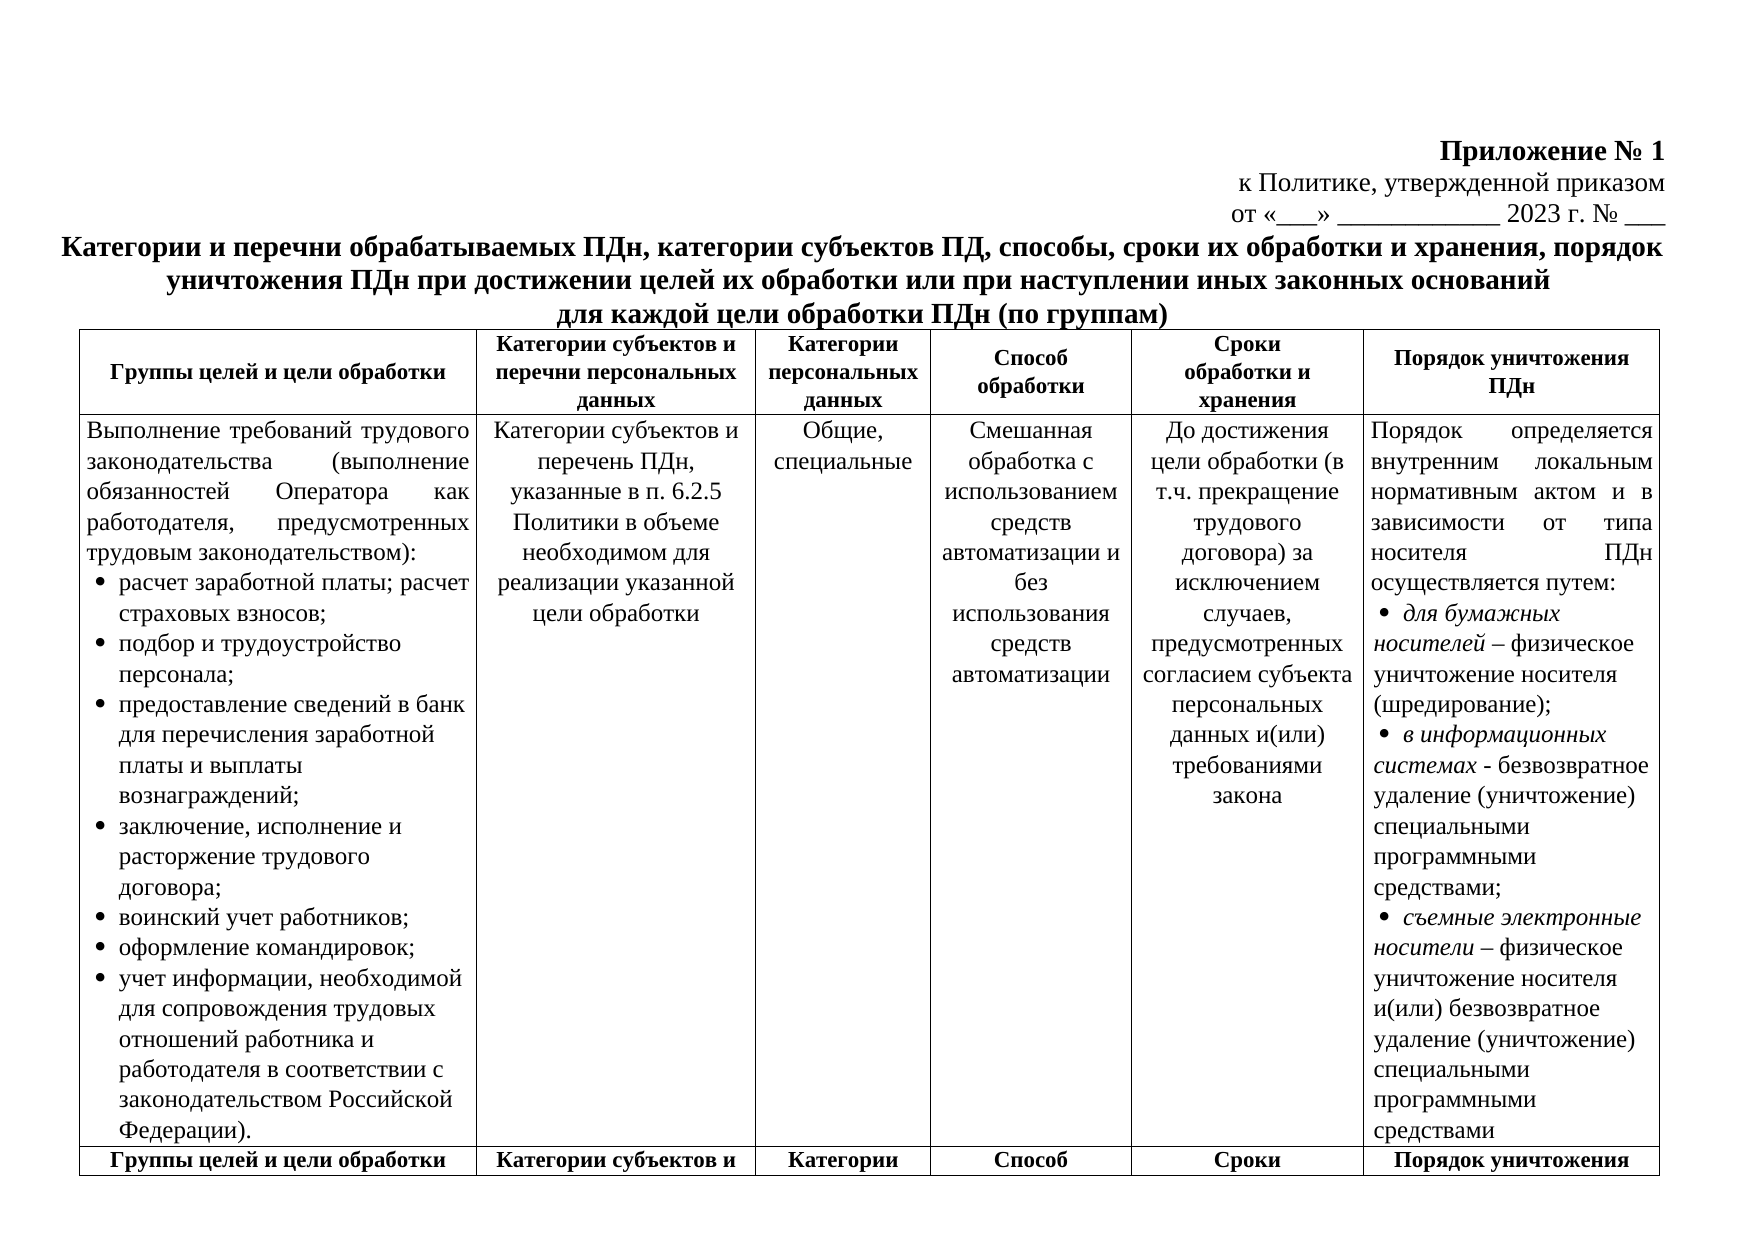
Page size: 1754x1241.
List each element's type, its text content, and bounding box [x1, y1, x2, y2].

table_cell Категории субъектов и перечни персональных данных [477, 1147, 755, 1175]
table_header Сроки обработки и хранения [1132, 330, 1363, 414]
text от «___» ____________ 2023 г. № ___ [74, 198, 1665, 229]
table_cell Общие, специальные [756, 415, 930, 1146]
table_cell Группы целей и цели обработки [80, 1147, 476, 1175]
subtitle Категории и перечни обрабатываемых ПДн, категории субъектов ПД, способы, сроки их обработки и хранения, порядок уничтожения ПДн при достижении целей их обработки или при наступлении иных законных оснований для каждой цели обработки ПДн (по группам) [59, 229, 1665, 329]
table_header Категории персональных данных [756, 330, 930, 414]
table_cell Категории субъектов и перечень ПДн, указанные в п. 6.2.5 Политики в объеме необходимом для реализации указанной цели обработки [477, 415, 755, 1146]
table_header Категории субъектов и перечни персональных данных [477, 330, 755, 414]
table_cell Смешанная обработка с использованием средств автоматизации и без использования средств автоматизации [931, 415, 1131, 1146]
table_header Порядок уничтожения ПДн [1364, 330, 1659, 414]
text к Политике, утвержденной приказом [74, 166, 1665, 198]
table_cell Выполнение требований трудового законодательства (выполнение обязанностей Оператора как работодателя, предусмотренных трудовым законодательством): расчет заработной платы; расчет страховых взносов; подбор и трудоустройство персонала; предоставление сведений в банк для перечисления заработной платы и выплаты вознаграждений; заключение, исполнение и расторжение трудового договора; воинский учет работников; оформление командировок; учет информации, необходимой для сопровождения трудовых отношений работника и работодателя в соответствии с законодательством Российской Федерации). [80, 415, 476, 1146]
table_header Группы целей и цели обработки [80, 330, 476, 414]
table_cell Порядок уничтожения ПДн [1364, 1147, 1659, 1175]
table_cell Категории персональных данных [756, 1147, 930, 1175]
table_cell До достижения цели обработки (в т.ч. прекращение трудового договора) за исключением случаев, предусмотренных согласием субъекта персональных данных и(или) требованиями закона [1132, 415, 1363, 1146]
table_header Способ обработки [931, 330, 1131, 414]
subtitle Приложение № 1 [74, 133, 1665, 166]
table_cell Сроки обработки и хранения [1132, 1147, 1363, 1175]
table_cell Способ обработки [931, 1147, 1131, 1175]
